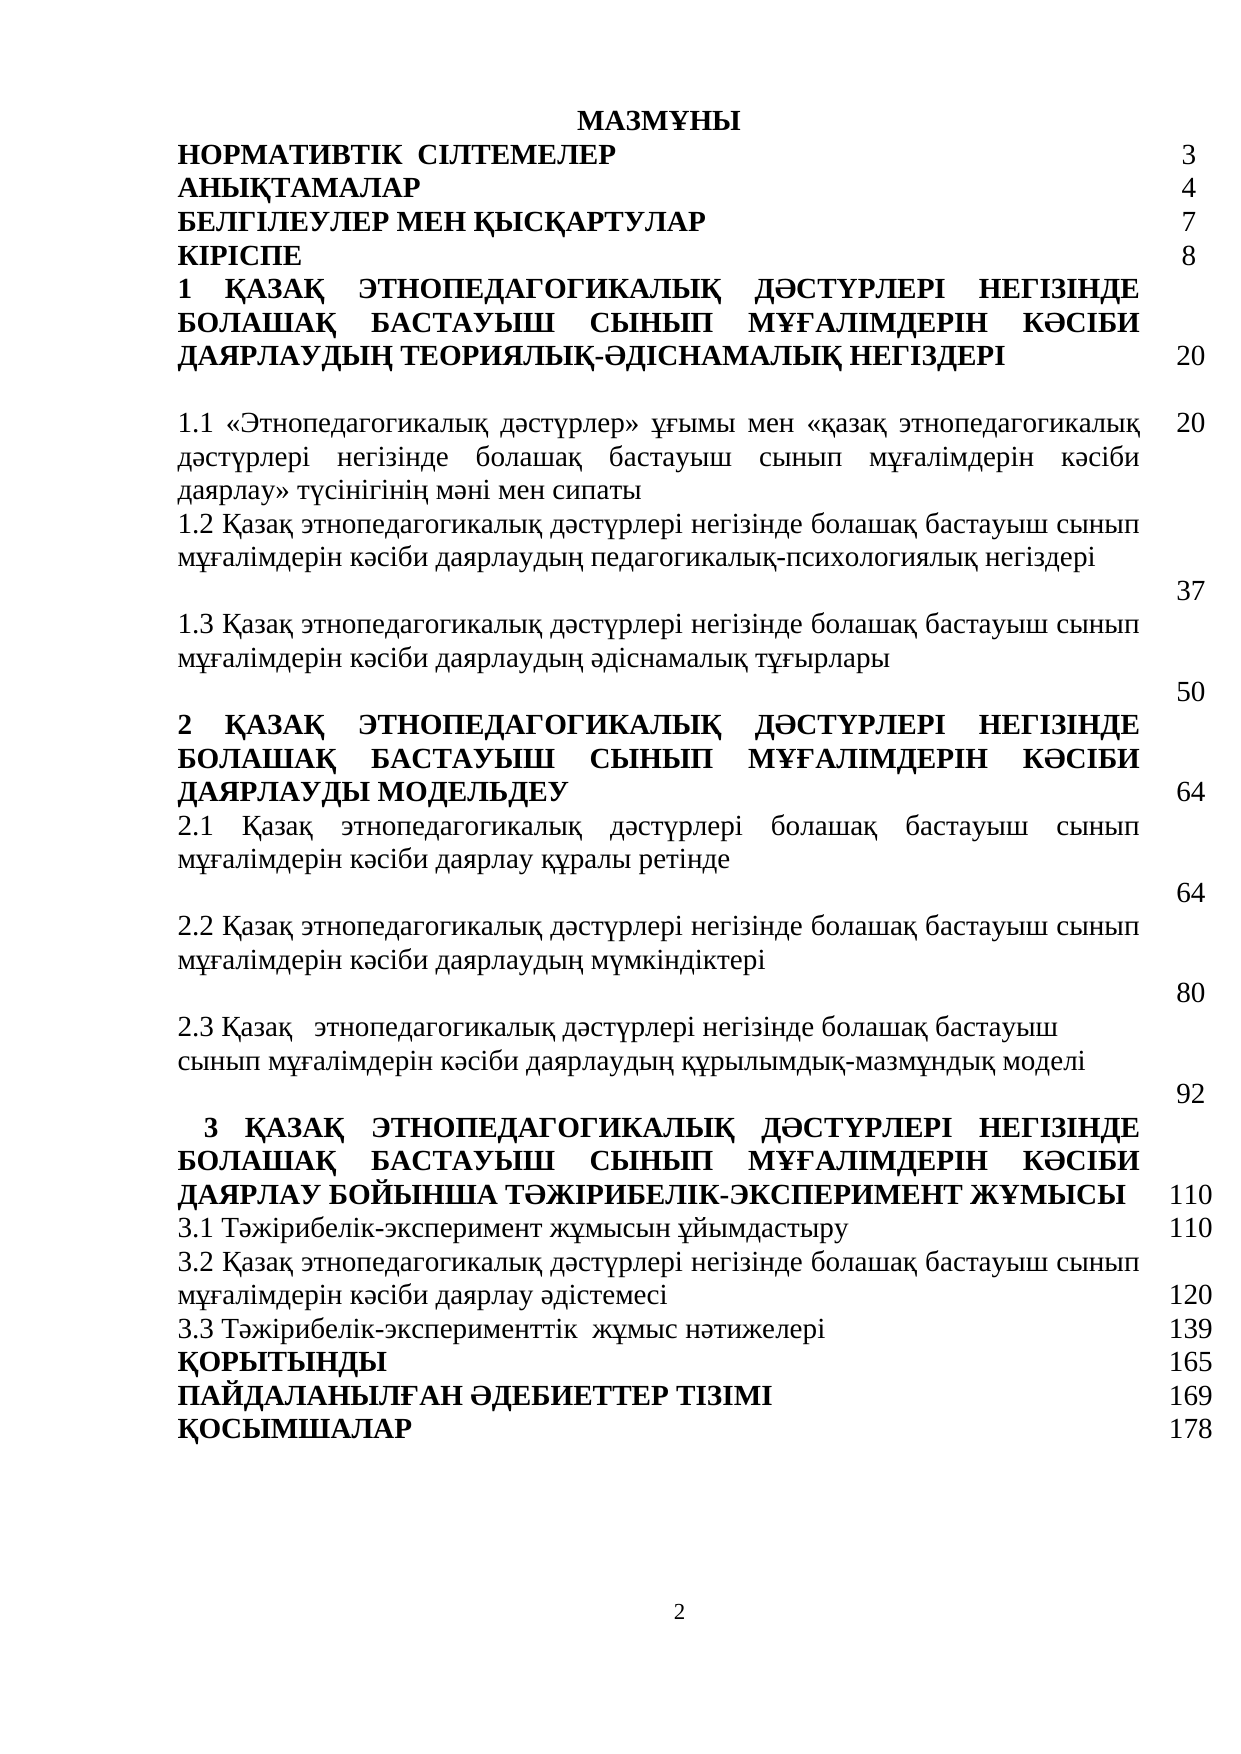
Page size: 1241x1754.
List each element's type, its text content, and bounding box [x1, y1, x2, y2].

table_cell 1.2 Қазақ этнопедагогикалық дәстүрлері негізінде болашақ бастауыш сынып мұғалімдерін кәсіби даярлаудың педагогикалық-психологиялық негіздері [166, 506, 1152, 607]
table_cell 3 ҚАЗАҚ ЭТНОПЕДАГОГИКАЛЫҚ ДӘСТҮРЛЕРІ НЕГІЗІНДЕ БОЛАШАҚ БАСТАУЫШ СЫНЫП МҰҒАЛІМДЕРІН КӘСІБИ ДАЯРЛАУ БОЙЫНША ТӘЖІРИБЕЛІК-ЭКСПЕРИМЕНТ ЖҰМЫСЫ [166, 1110, 1152, 1210]
table_cell 20 [1152, 405, 1229, 506]
table_cell 3.2 Қазақ этнопедагогикалық дәстүрлері негізінде болашақ бастауыш сынып мұғалімдерін кәсіби даярлау әдістемесі [166, 1244, 1152, 1311]
table_cell 3.1 Тәжірибелік-эксперимент жұмысын ұйымдастыру [166, 1210, 1152, 1244]
table_cell 50 [1152, 607, 1229, 707]
table_cell 110 [1152, 1110, 1229, 1210]
table_cell 64 [1152, 707, 1229, 808]
table_cell 165 169 178 [1152, 1345, 1229, 1445]
table_cell 92 [1152, 1009, 1229, 1110]
table_cell 2 ҚАЗАҚ ЭТНОПЕДАГОГИКАЛЫҚ ДӘСТҮРЛЕРІ НЕГІЗІНДЕ БОЛАШАҚ БАСТАУЫШ СЫНЫП МҰҒАЛІМДЕРІН КӘСІБИ ДАЯРЛАУДЫ МОДЕЛЬДЕУ [166, 707, 1152, 808]
table_cell 110 [1152, 1210, 1229, 1244]
table_cell 2.1 Қазақ этнопедагогикалық дәстүрлері болашақ бастауыш сынып мұғалімдерін кәсіби даярлау құралы ретінде [166, 808, 1152, 908]
table_cell 2.2 Қазақ этнопедагогикалық дәстүрлері негізінде болашақ бастауыш сынып мұғалімдерін кәсіби даярлаудың мүмкіндіктері [166, 909, 1152, 1009]
table_cell 80 [1152, 909, 1229, 1009]
table_cell 2.3 Қазақ этнопедагогикалық дәстүрлері негізінде болашақ бастауыш сынып мұғалімдерін кәсіби даярлаудың құрылымдық-мазмұндық моделі [166, 1009, 1152, 1110]
table_cell 1 ҚАЗАҚ ЭТНОПЕДАГОГИКАЛЫҚ ДӘСТҮРЛЕРІ НЕГІЗІНДЕ БОЛАШАҚ БАСТАУЫШ СЫНЫП МҰҒАЛІМДЕРІН КӘСІБИ ДАЯРЛАУДЫҢ ТЕОРИЯЛЫҚ-ӘДІСНАМАЛЫҚ НЕГІЗДЕРІ [166, 271, 1152, 405]
table_cell 3.3 Тәжірибелік-эксперименттік жұмыс нәтижелері [166, 1311, 1152, 1344]
table_cell 1.3 Қазақ этнопедагогикалық дәстүрлері негізінде болашақ бастауыш сынып мұғалімдерін кәсіби даярлаудың әдіснамалық тұғырлары [166, 607, 1152, 707]
table_cell 64 [1152, 808, 1229, 908]
table_cell 1.1 «Этнопедагогикалық дәстүрлер» ұғымы мен «қазақ этнопедагогикалық дәстүрлері негізінде болашақ бастауыш сынып мұғалімдерін кәсіби даярлау» түсінігінің мәні мен сипаты [166, 405, 1152, 506]
table_header МАзМҰНЫ НОРМАТИВТІК СІЛТЕМЕЛЕР АНЫҚТАМАЛАР БЕЛГІЛЕУЛЕР МЕН ҚЫСҚАРТУЛАР КІРІСПЕ [166, 104, 1152, 271]
table_cell 20 [1152, 271, 1229, 405]
table_cell ҚОРЫТЫНДЫ ПАЙДАЛАНЫЛҒАН ӘДЕБИЕТТЕР ТІЗІМІ ҚОСЫМШАЛАР [166, 1345, 1152, 1445]
table_cell 37 [1152, 506, 1229, 607]
table_header 3 4 7 8 [1152, 104, 1226, 271]
table_cell 139 [1152, 1311, 1229, 1344]
table_cell 120 [1152, 1244, 1229, 1311]
